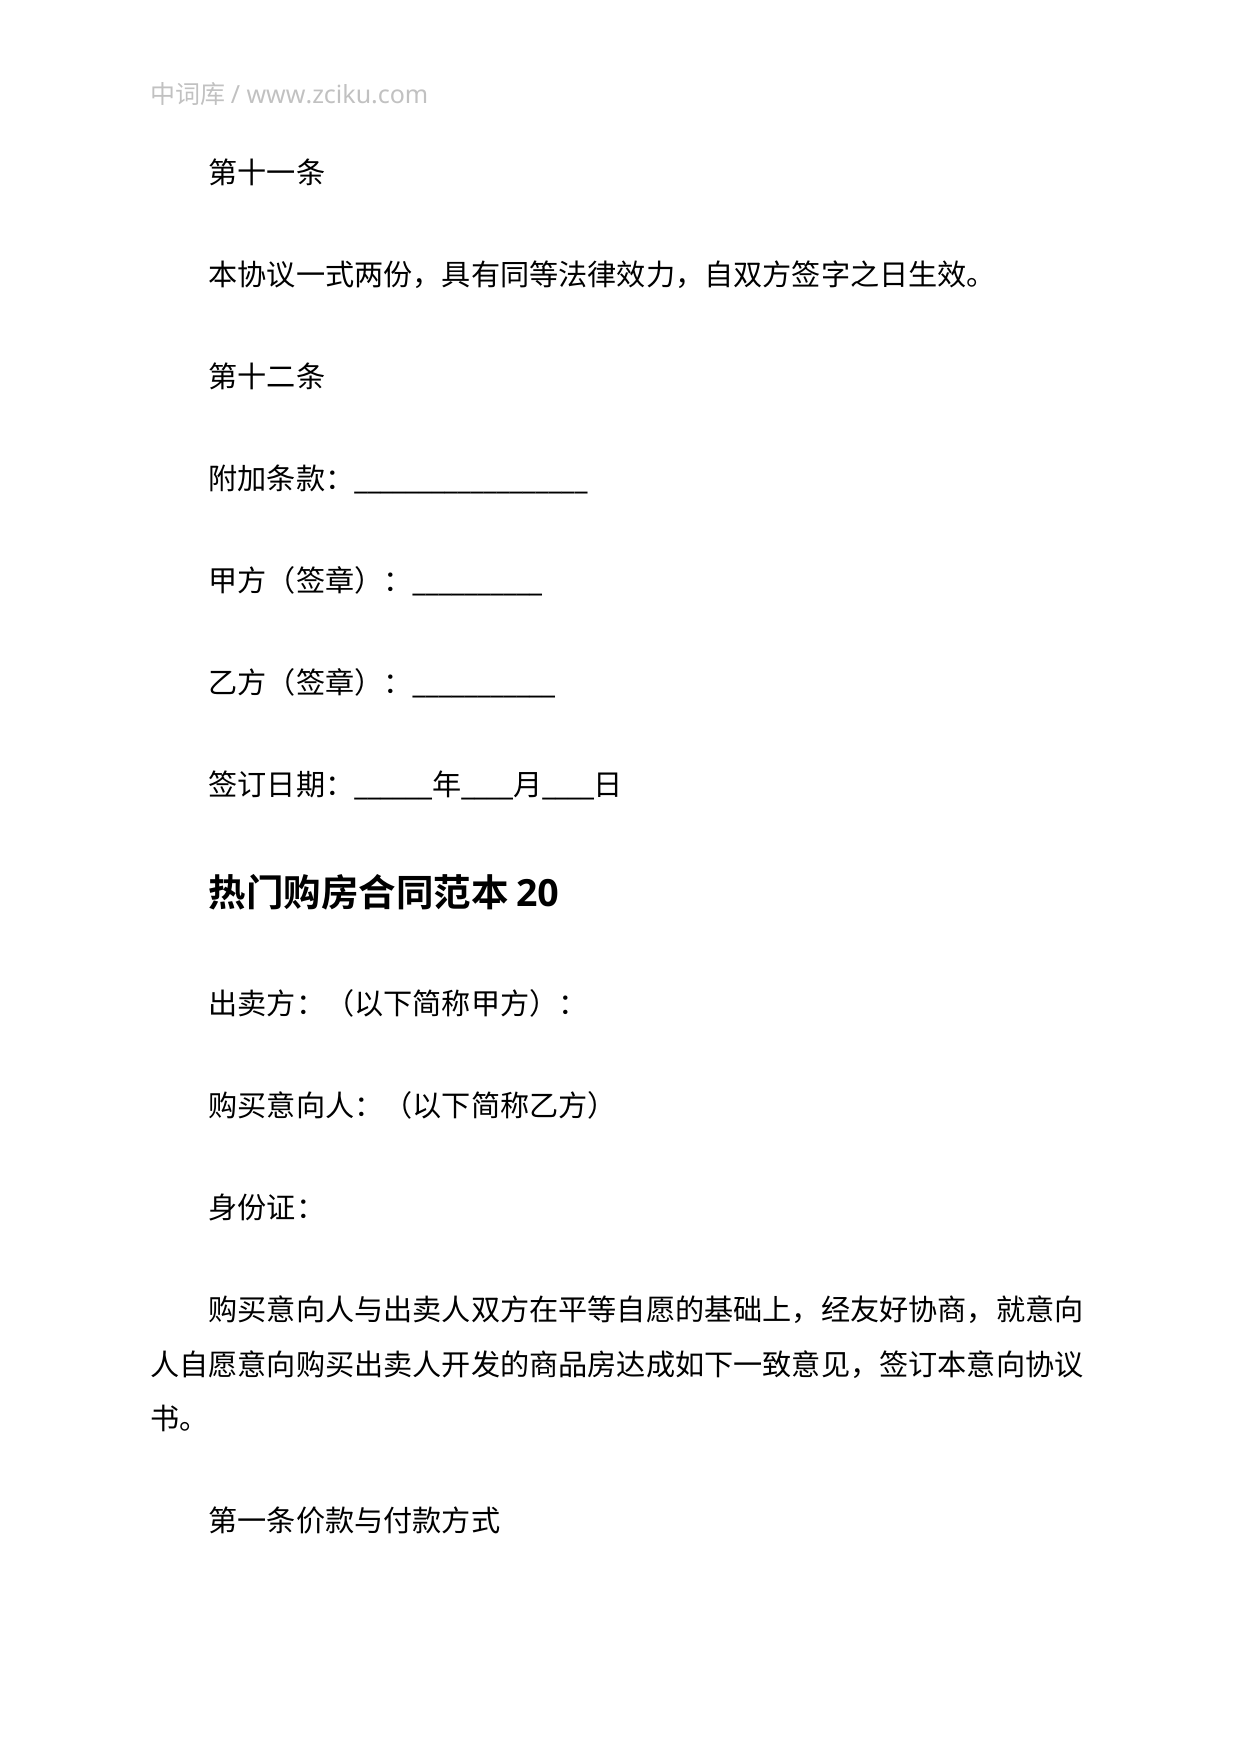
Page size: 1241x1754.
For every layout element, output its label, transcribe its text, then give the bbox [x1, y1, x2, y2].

text 购买意向人：（以下简称乙方） [150, 1083, 1090, 1125]
text 购买意向人与出卖人双方在平等自愿的基础上，经友好协商，就意向人自愿意向购买出卖人开发的商品房达成如下一致意见，签订本意向协议书。 [150, 1286, 1090, 1438]
text 签订日期：______年____月____日 [150, 761, 1090, 804]
text 附加条款：__________________ [150, 455, 1090, 498]
text 第十二条 [150, 353, 1090, 396]
text 第十一条 [150, 150, 1090, 192]
text 热门购房合同范本20 [150, 863, 1090, 918]
text 乙方（签章）：___________ [150, 659, 1090, 702]
text 出卖方：（以下简称甲方）： [150, 981, 1090, 1023]
text 身份证： [150, 1184, 1090, 1227]
text 本协议一式两份，具有同等法律效力，自双方签字之日生效。 [150, 252, 1090, 294]
text 第一条价款与付款方式 [150, 1498, 1090, 1540]
text 甲方（签章）：__________ [150, 557, 1090, 600]
